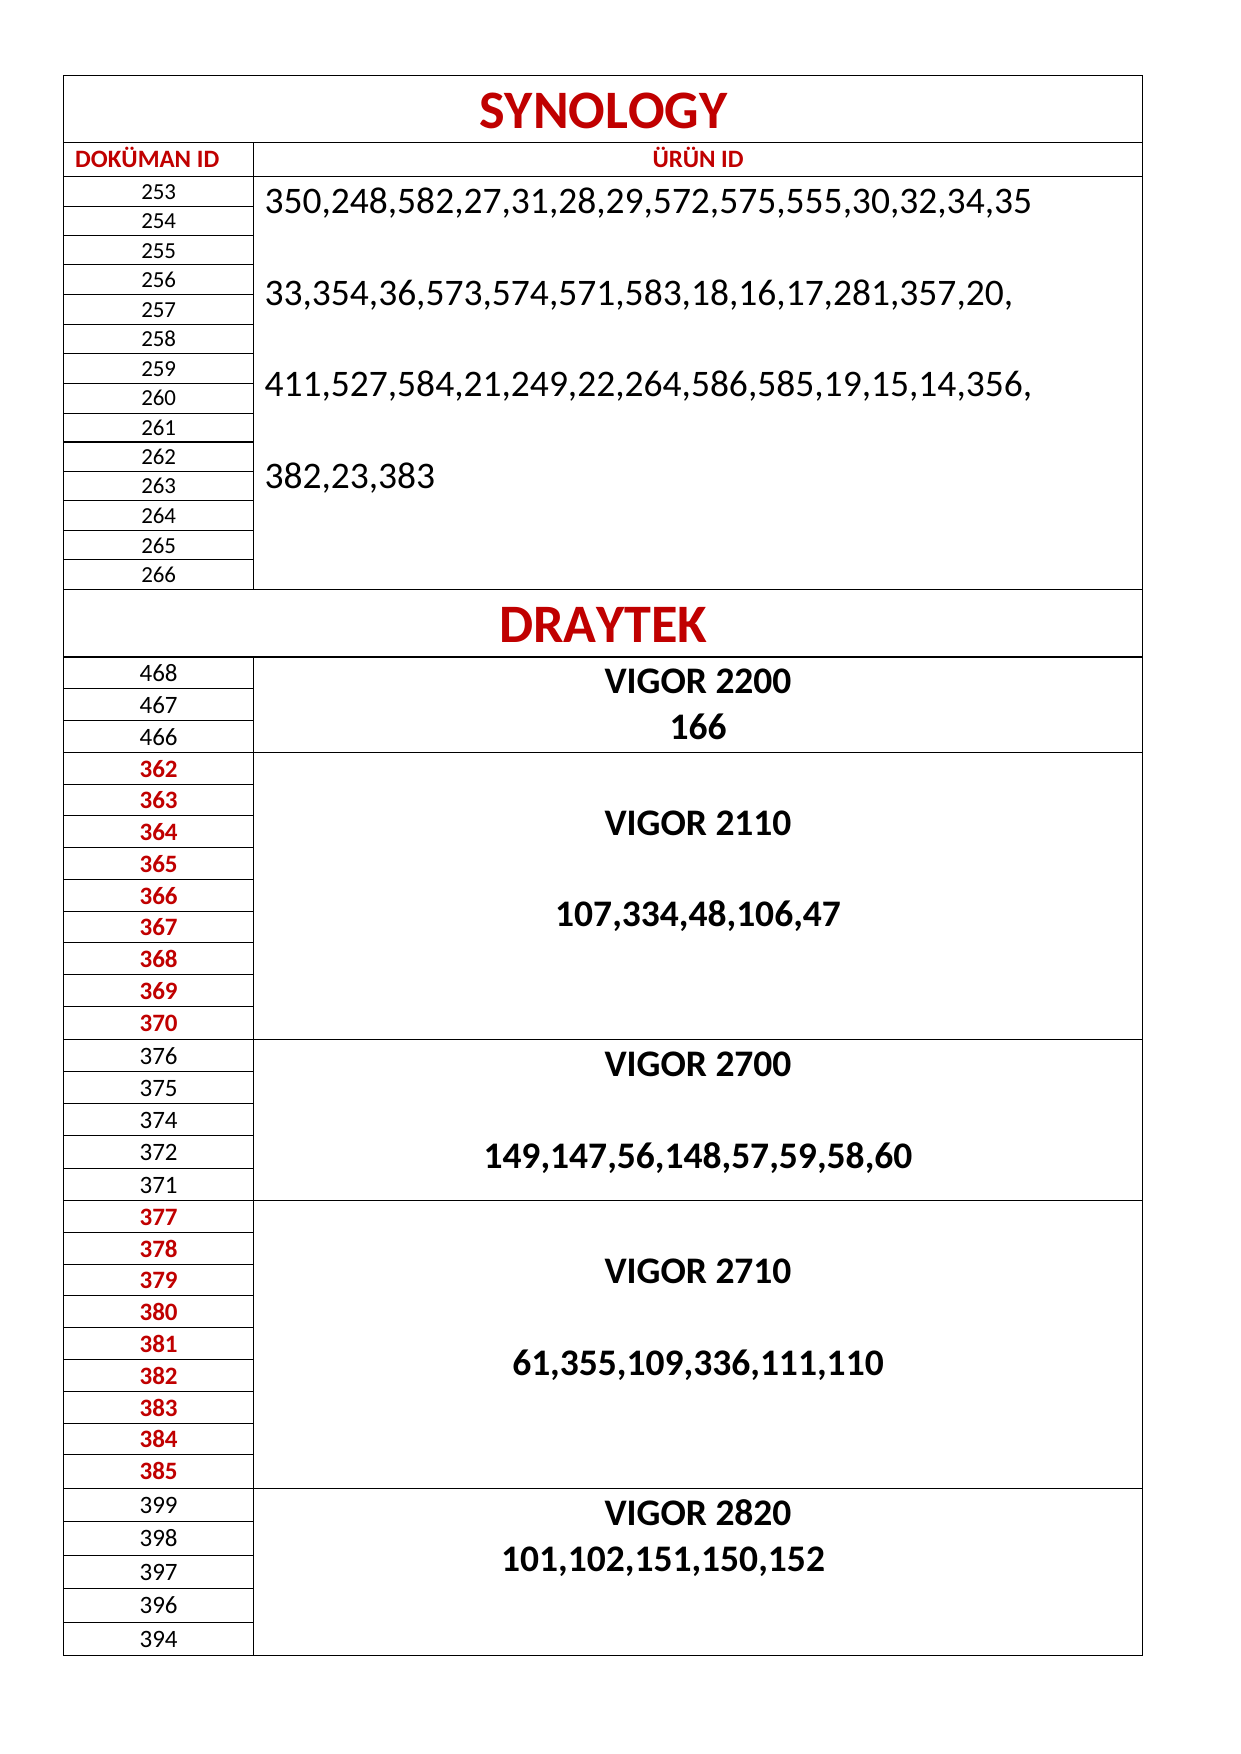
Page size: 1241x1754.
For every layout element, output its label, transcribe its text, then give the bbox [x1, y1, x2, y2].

table_cell 376 [64, 1040, 253, 1071]
table_cell 367 [64, 912, 253, 942]
table_cell 372 [64, 1136, 253, 1168]
table_cell 381 [64, 1328, 253, 1359]
table_cell 257 [64, 295, 253, 323]
table_cell 377 [64, 1201, 253, 1232]
table_cell 368 [64, 943, 253, 974]
table_cell 266 [64, 560, 253, 589]
table_cell 256 [64, 265, 253, 294]
table_cell 264 [64, 501, 253, 530]
table_cell 466 [64, 721, 253, 752]
table_cell VIGOR 2700 149,147,56,148,57,59,58,60 [254, 1040, 1142, 1200]
table_cell 363 [64, 785, 253, 815]
table_cell ÜRÜN ID [254, 143, 1142, 176]
table_cell 385 [64, 1455, 253, 1488]
table_cell 382 [64, 1360, 253, 1391]
table_cell 364 [64, 816, 253, 847]
table_cell 380 [64, 1296, 253, 1327]
table_cell 384 [64, 1424, 253, 1454]
table_cell 260 [64, 384, 253, 412]
table_cell 253 [64, 177, 253, 206]
table_cell 378 [64, 1233, 253, 1263]
table_cell 468 [64, 658, 253, 688]
table_cell 371 [64, 1169, 253, 1200]
table_cell VIGOR 2110 107,334,48,106,47 [254, 753, 1142, 1039]
table_cell 374 [64, 1104, 253, 1135]
table_cell 362 [64, 753, 253, 783]
table_cell 265 [64, 531, 253, 559]
table_cell 399 [64, 1489, 253, 1521]
table_cell 370 [64, 1007, 253, 1039]
table_cell 398 [64, 1522, 253, 1555]
table_cell 397 [64, 1556, 253, 1588]
table_header SYNOLOGY [64, 76, 1142, 142]
table_cell 366 [64, 880, 253, 911]
table_cell 259 [64, 354, 253, 382]
table_cell 375 [64, 1072, 253, 1103]
table_cell 396 [64, 1589, 253, 1622]
table_cell VIGOR 2710 61,355,109,336,111,110 [254, 1201, 1142, 1488]
table_cell 350,248,582,27,31,28,29,572,575,555,30,32,34,35 33,354,36,573,574,571,583,18,16,17,281,357,20, 411,527,584,21,249,22,264,586,585,19,15,14,356, 382,23,383 [254, 177, 1142, 589]
table_cell DOKÜMAN ID [64, 143, 253, 176]
table_cell 258 [64, 325, 253, 353]
table_cell 261 [64, 414, 253, 441]
table_cell 383 [64, 1392, 253, 1422]
table_cell 365 [64, 848, 253, 879]
table_cell 255 [64, 236, 253, 264]
table_cell VIGOR 2200 166 [254, 658, 1142, 752]
table_cell 379 [64, 1265, 253, 1295]
table_cell 254 [64, 207, 253, 235]
table_cell 467 [64, 689, 253, 720]
table_cell 262 [64, 443, 253, 471]
table_cell VIGOR 2820 101,102,151,150,152 VIGOR 2820 101,102,151,150,152 [254, 1489, 1142, 1655]
table_cell 394 [64, 1623, 253, 1655]
table_cell 369 [64, 975, 253, 1006]
table_cell 263 [64, 472, 253, 500]
table_cell DRAYTEK [64, 590, 1142, 656]
